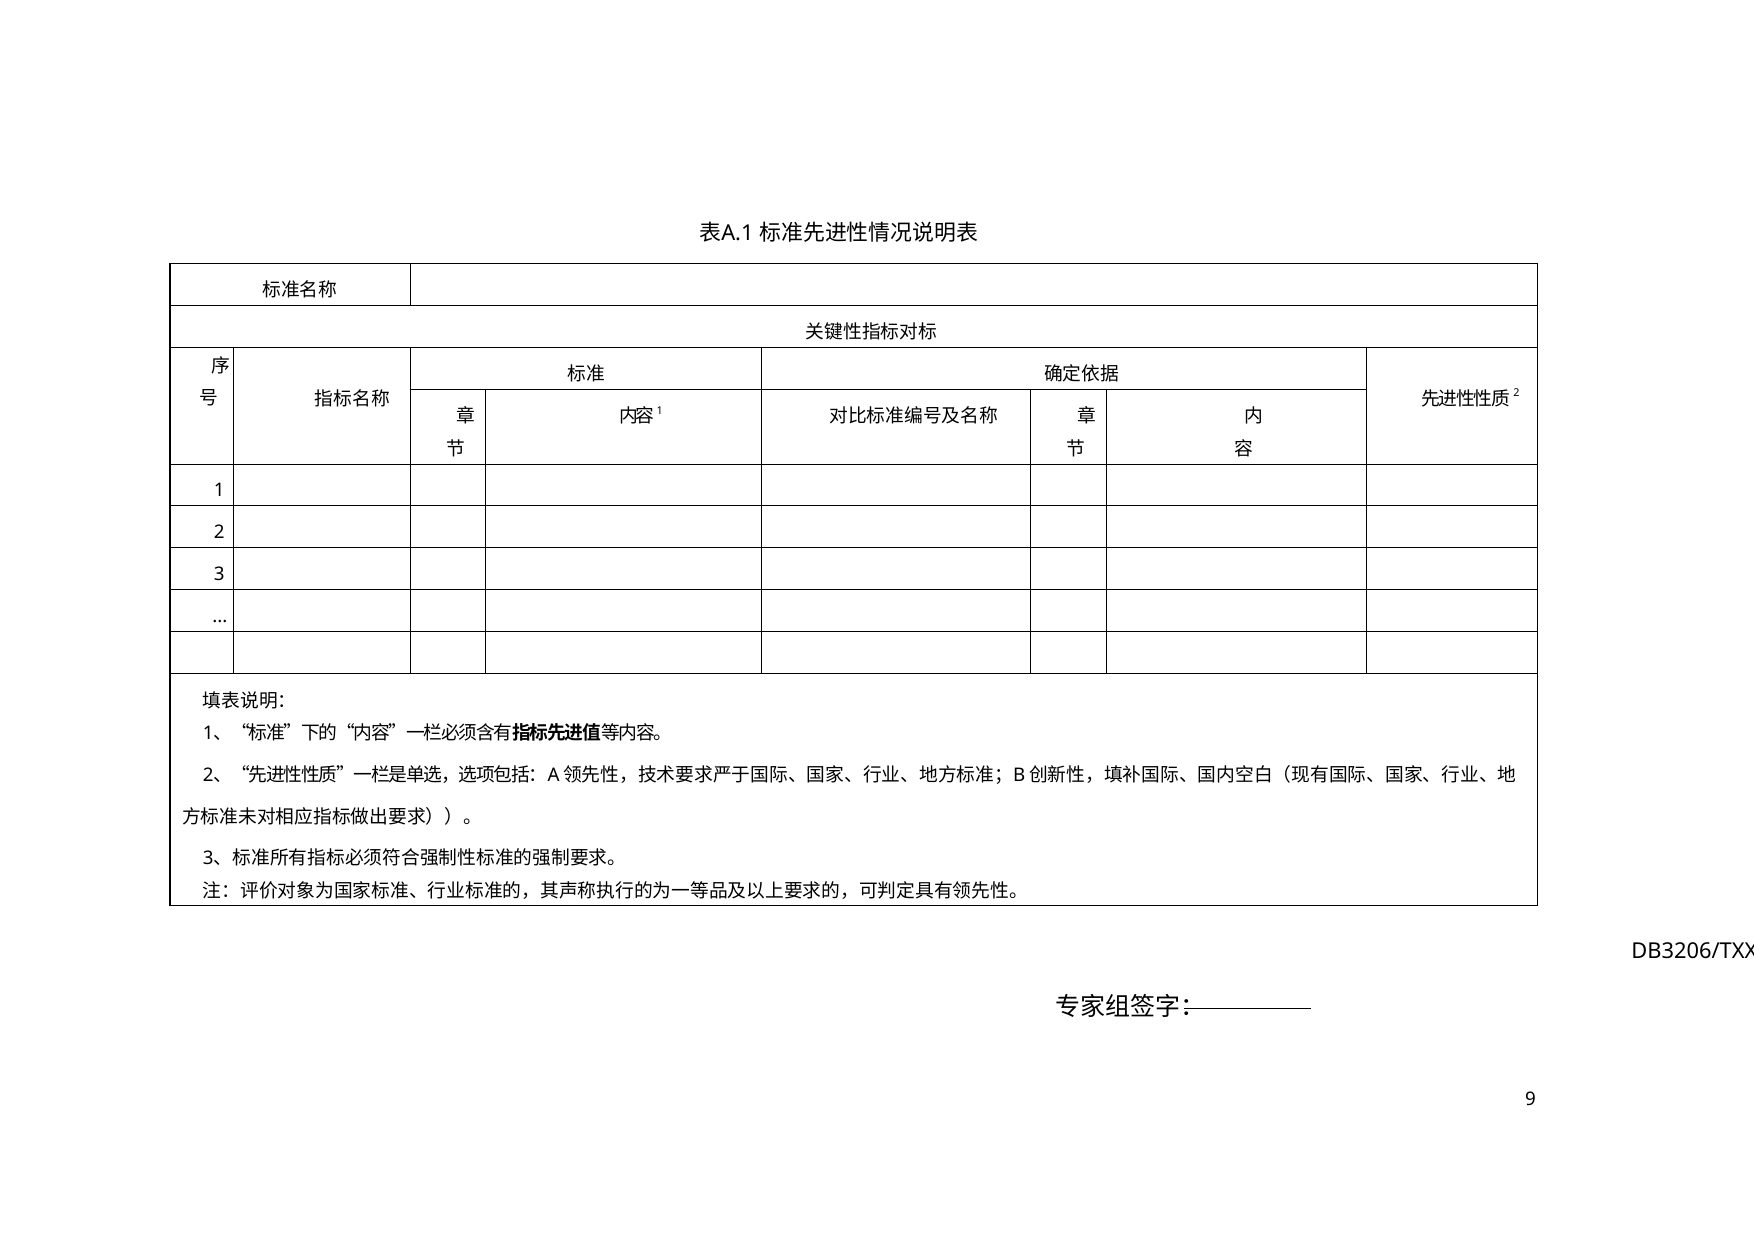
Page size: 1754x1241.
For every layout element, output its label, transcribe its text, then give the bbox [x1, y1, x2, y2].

table_cell 2 [171, 506, 233, 547]
table_cell [1107, 506, 1366, 547]
table_cell 3 [171, 548, 233, 589]
table_cell 标准 [411, 348, 761, 389]
table_cell [486, 632, 761, 673]
table_cell 关键性指标对标 [171, 306, 1537, 347]
table_cell 先进性性质 2 [1367, 348, 1537, 463]
table_cell 确定依据 [762, 348, 1366, 389]
table_cell 章节 [1031, 390, 1106, 463]
table_cell [411, 465, 485, 505]
table_cell 章节 [411, 390, 485, 463]
table_cell [411, 590, 485, 631]
table_cell [234, 632, 410, 673]
table_cell [1107, 548, 1366, 589]
table_cell [762, 506, 1030, 547]
table_cell [234, 506, 410, 547]
table_cell [762, 590, 1030, 631]
table_cell [411, 506, 485, 547]
table_cell 填表说明： 1、“标准”下的“内容”一栏必须含有指标先进值等内容。 2、“先进性性质”一栏是单选，选项包括：A领先性，技术要求严于国际、国家、行业、地方标准；B创新性，填补国际、国内空白（现有国际、国家、行业、地方标准未对相应指标做出要求））。 3、标准所有指标必须符合强制性标准的强制要求。 注：评价对象为国家标准、行业标准的，其声称执行的为一等品及以上要求的，可判定具有领先性。 [171, 674, 1537, 905]
table_header 标准名称 [171, 264, 410, 305]
table_cell [762, 632, 1030, 673]
table_cell [486, 548, 761, 589]
table_cell [486, 506, 761, 547]
table_cell [1031, 506, 1106, 547]
table_cell [1367, 506, 1537, 547]
table_cell 内容 1 [486, 390, 761, 463]
table_cell [1031, 548, 1106, 589]
table_cell [1367, 590, 1537, 631]
table_cell [234, 548, 410, 589]
table_cell [1107, 590, 1366, 631]
text 标准先进性情况说明表 [148, 215, 1559, 247]
table_cell [762, 465, 1030, 505]
text 专家组签字： [1034, 972, 1559, 1037]
table_cell [411, 548, 485, 589]
table_cell [762, 548, 1030, 589]
table_cell [1031, 632, 1106, 673]
table_cell 指标名称 [234, 348, 410, 463]
table_cell [1107, 632, 1366, 673]
table_cell 序号 [171, 348, 233, 463]
table_header [411, 264, 1537, 305]
table_cell [1031, 590, 1106, 631]
table_cell [171, 632, 233, 673]
table_cell 对比标准编号及名称 [762, 390, 1030, 463]
table_cell [1367, 548, 1537, 589]
table_cell 1 [171, 465, 233, 505]
table_cell [1031, 465, 1106, 505]
table_cell ... [171, 590, 233, 631]
table_cell [234, 590, 410, 631]
table_cell 内容 [1107, 390, 1366, 463]
table_cell [234, 465, 410, 505]
table_cell [1367, 632, 1537, 673]
table_cell [1107, 465, 1366, 505]
table_cell [486, 465, 761, 505]
table_cell [1367, 465, 1537, 505]
table_cell [411, 632, 485, 673]
table_cell [486, 590, 761, 631]
